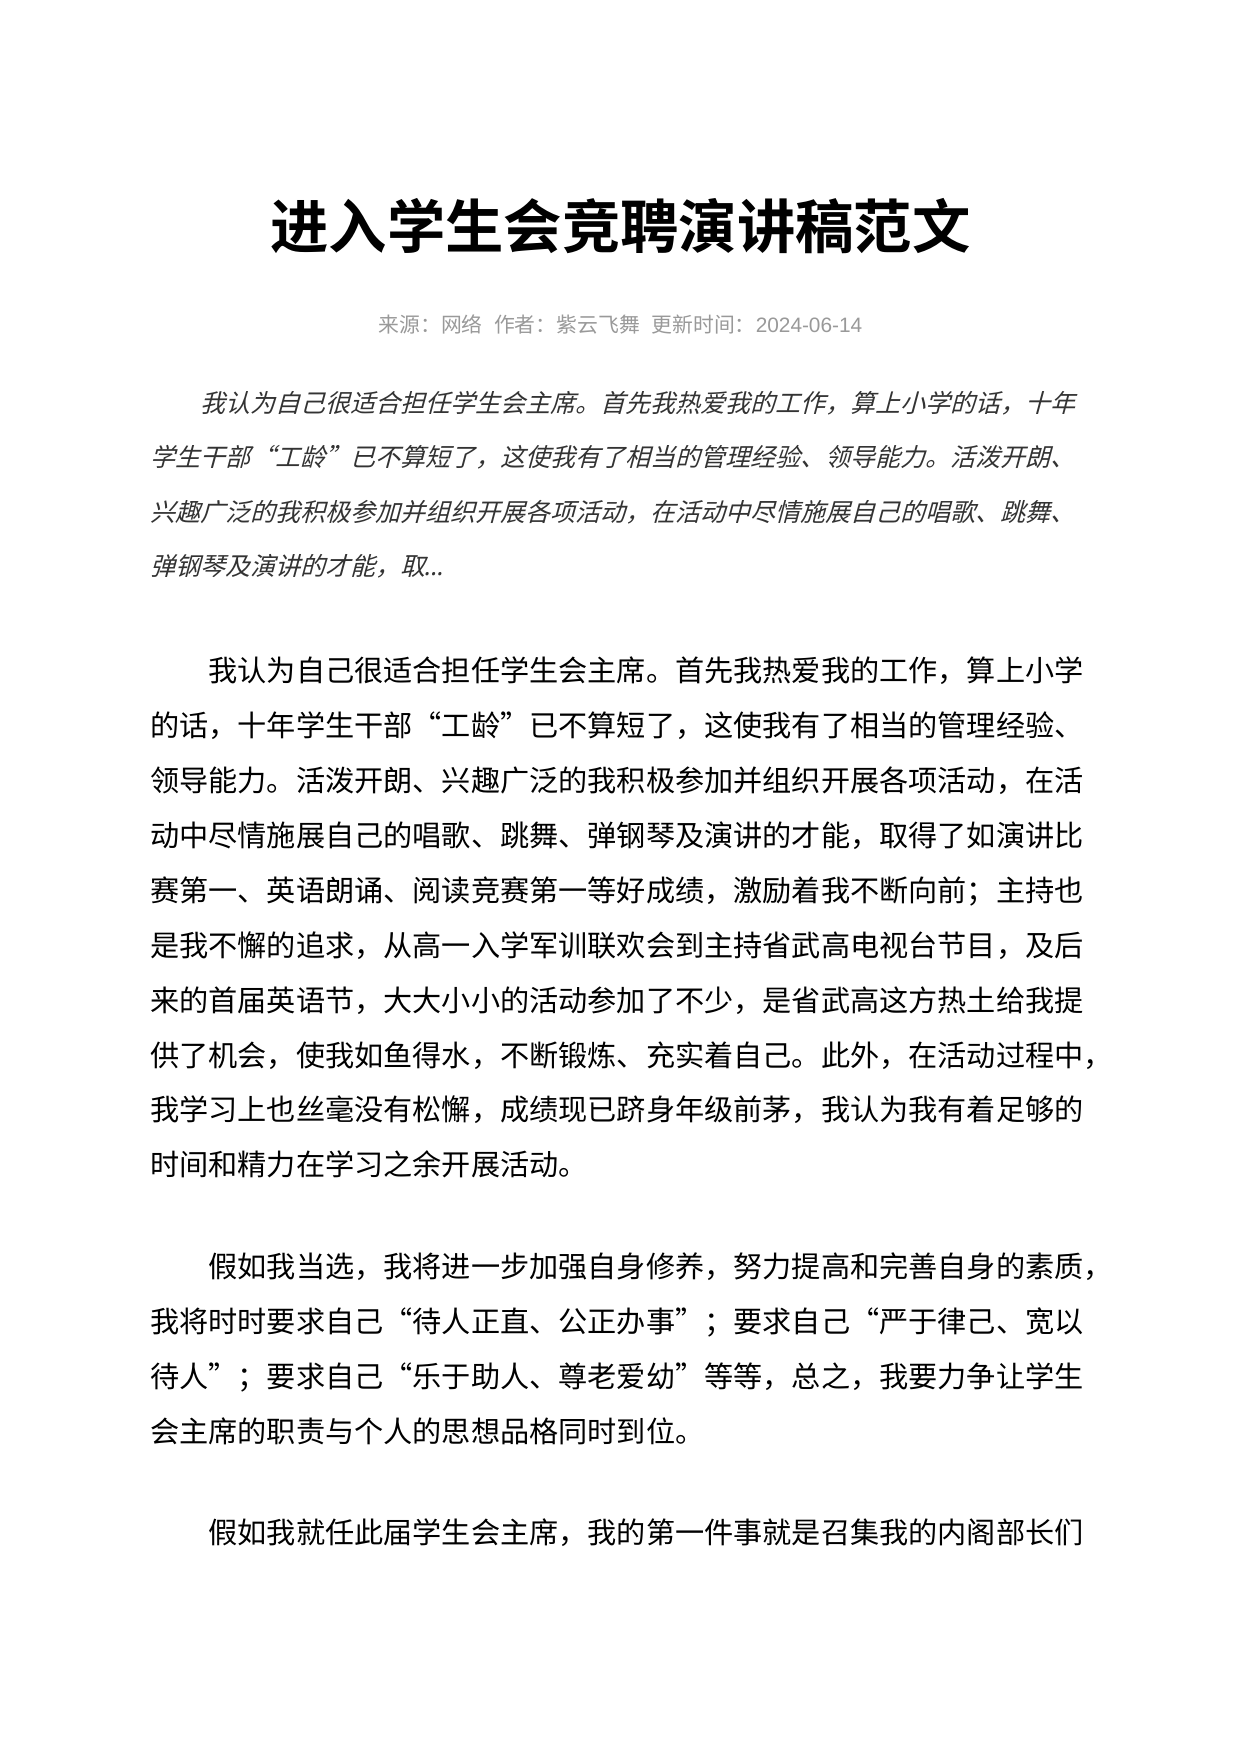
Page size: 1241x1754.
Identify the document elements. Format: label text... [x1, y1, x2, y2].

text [150, 1510, 1090, 1552]
text 我认为自己很适合担任学生会主席。首先我热爱我的工作，算上小学的话，十年学生干部“工龄”已不算短了，这使我有了相当的管理经验、领导能力。活泼开朗、兴趣广泛的我积极参加并组织开展各项活动，在活动中尽情施展自己的唱歌、跳舞、弹钢琴及演讲的才能，取得了如演讲比赛第一、英语朗诵、阅读竞赛第一等好成绩，激励着我不断向前；主持也是我不懈的追求，从高一入学军训联欢会到主持省武高电视台节目，及后来的首届英语节，大大小小的活动参加了不少，是省武高这方热土给我提供了机会，使我如鱼得水，不断锻炼、充实着自己。此外，在活动过程中，我学习上也丝毫没有松懈，成绩现已跻身年级前茅，我认为我有着足够的时间和精力在学习之余开展活动。 [150, 648, 1090, 1184]
text 我认为自己很适合担任学生会主席。首先我热爱我的工作，算上小学的话，十年学生干部“工龄”已不算短了，这使我有了相当的管理经验、领导能力。活泼开朗、兴趣广泛的我积极参加并组织开展各项活动，在活动中尽情施展自己的唱歌、跳舞、弹钢琴及演讲的才能，取... [150, 383, 1090, 583]
subtitle 进入学生会竞聘演讲稿范文 [150, 181, 1090, 266]
text 假如我当选，我将进一步加强自身修养，努力提高和完善自身的素质，我将时时要求自己“待人正直、公正办事”；要求自己“严于律己、宽以待人”；要求自己“乐于助人、尊老爱幼”等等，总之，我要力争让学生会主席的职责与个人的思想品格同时到位。 [150, 1244, 1090, 1451]
text 来源：网络 作者：紫云飞舞 更新时间：2024-06-14 [150, 313, 1090, 337]
